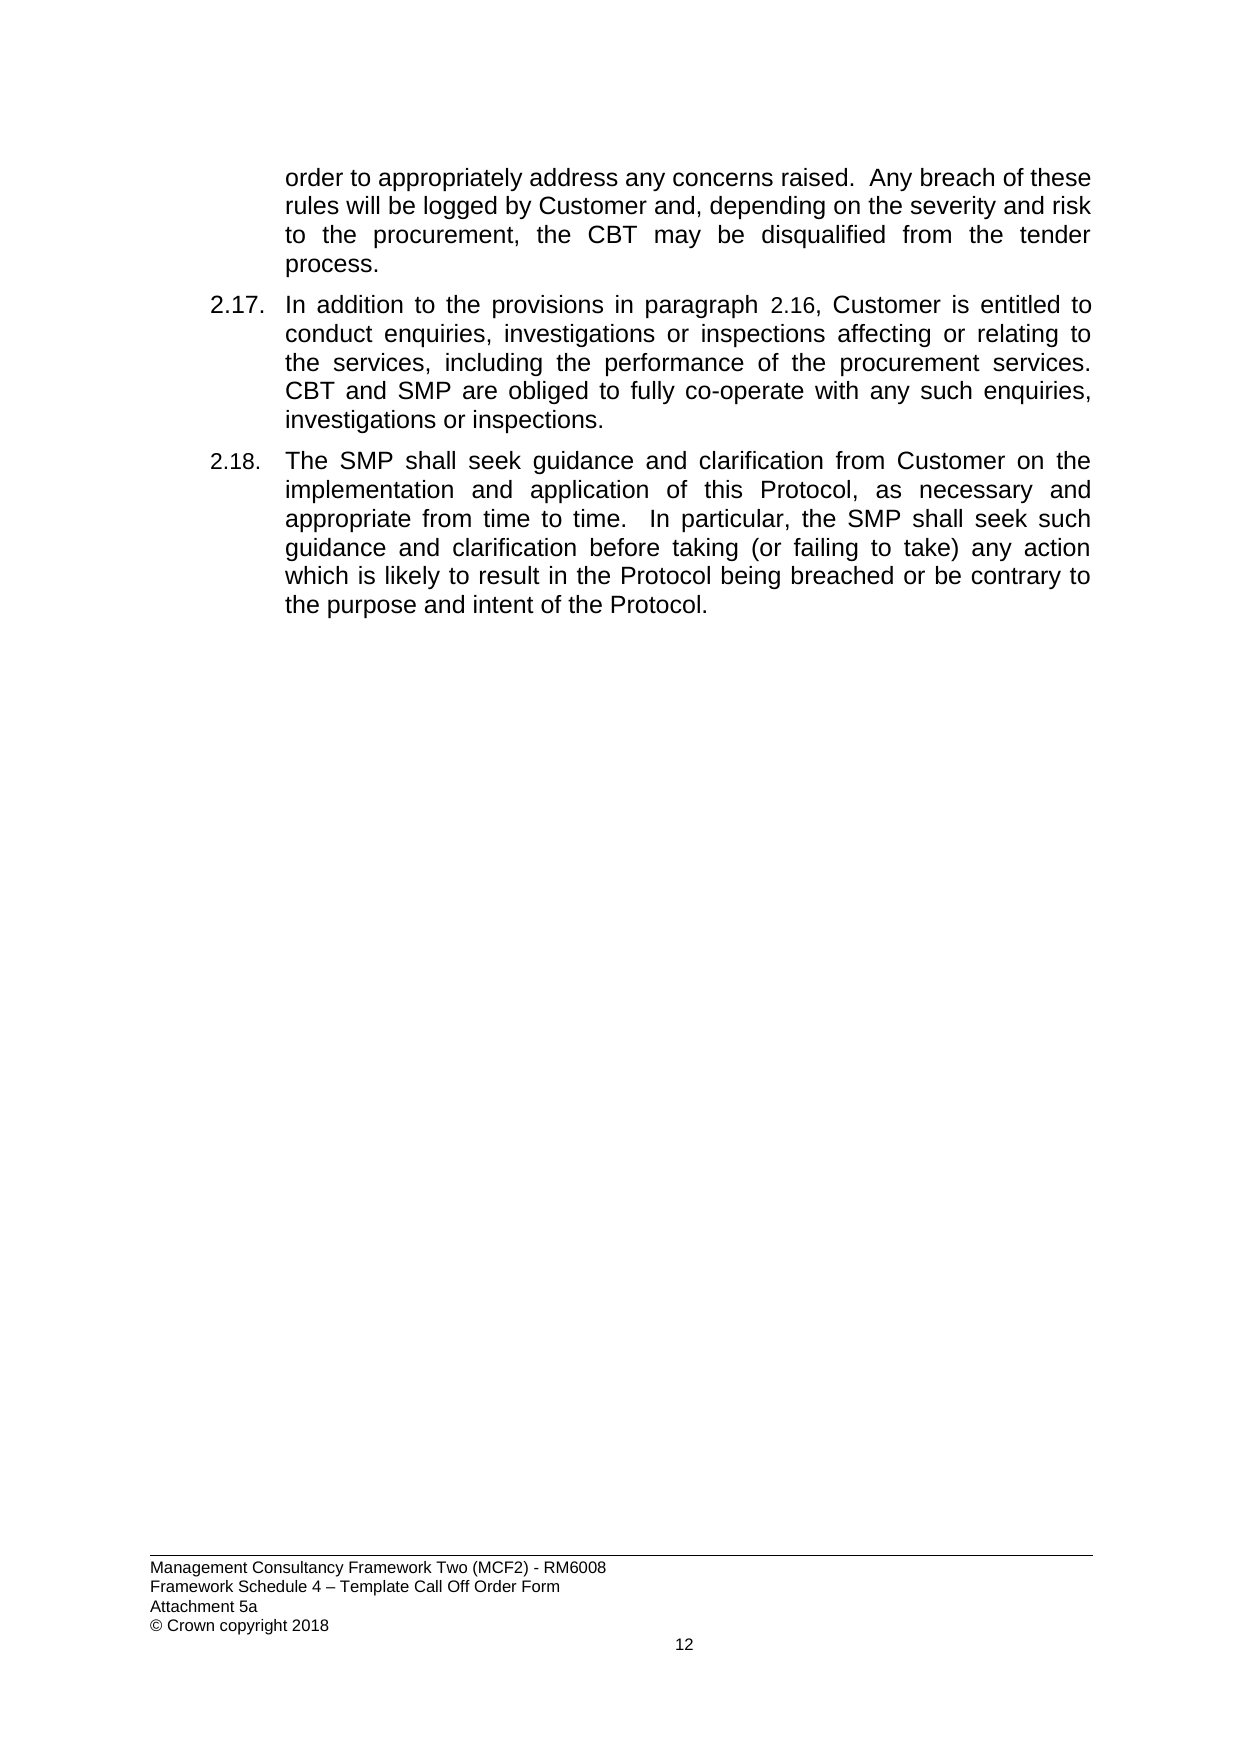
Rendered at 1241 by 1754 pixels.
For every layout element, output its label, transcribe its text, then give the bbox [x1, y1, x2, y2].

list The SMP shall seek guidance and clarification from Customer on the implementation and application of this Protocol, as necessary and appropriate from time to time. In particular, the SMP shall seek such guidance and clarification before taking (or failing to take) any action which is likely to result in the Protocol being breached or be contrary to the purpose and intent of the Protocol. [210, 446, 1093, 619]
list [210, 162, 1093, 277]
list In addition to the provisions in paragraph 2.16, Customer is entitled to conduct enquiries, investigations or inspections affecting or relating to the services, including the performance of the procurement services. CBT and SMP are obliged to fully co-operate with any such enquiries, investigations or inspections. [210, 290, 1093, 434]
